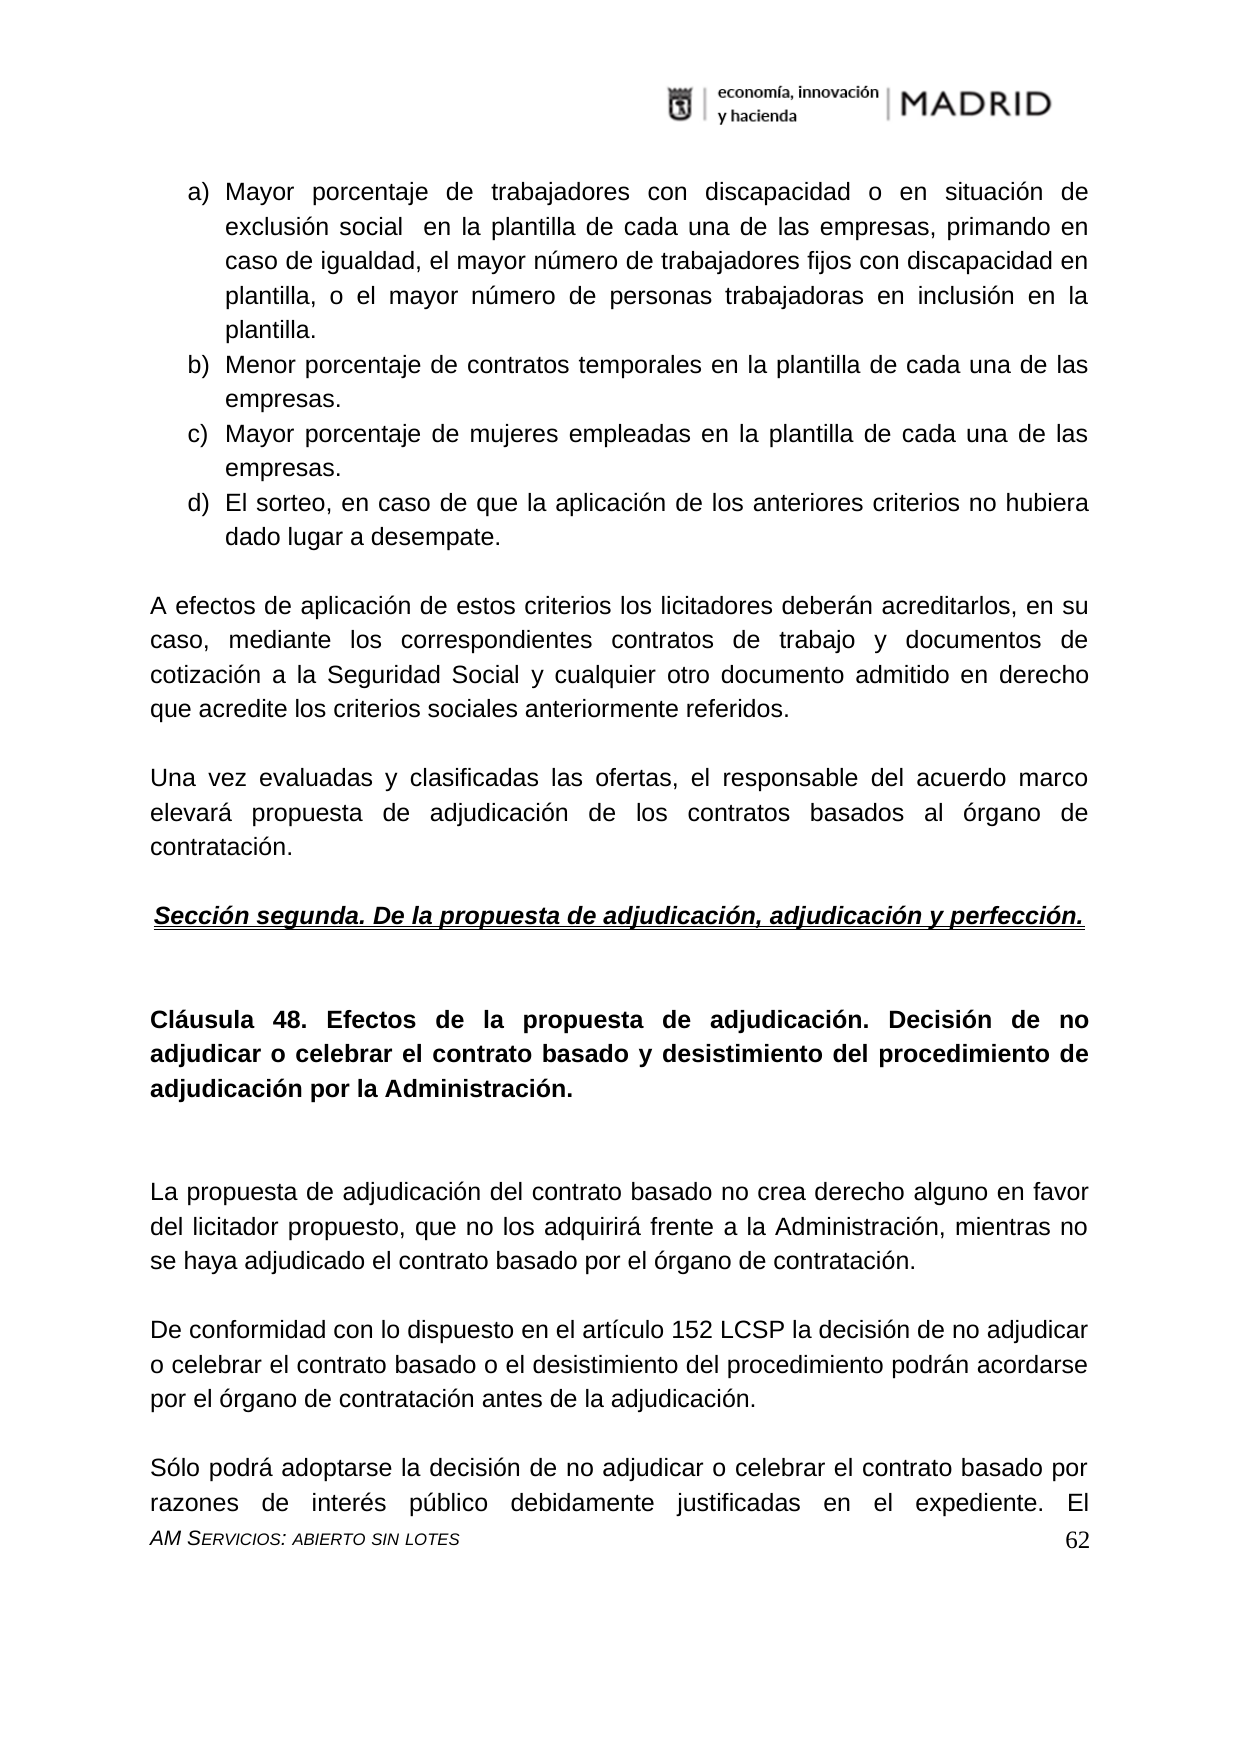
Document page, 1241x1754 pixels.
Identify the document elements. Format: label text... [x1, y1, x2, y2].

subtitle Cláusula 48. Efectos de la propuesta de adjudicación. Decisión de no adjudicar o celebrar el contrato basado y desistimiento del procedimiento de adjudicación por [150, 1005, 1090, 1102]
text A efectos de aplicación de estos criterios los licitadores deberán acreditarlos, en su caso, mediante los correspondientes contratos de trabajo y documentos de cotización a y cualquier otro documento admitido en derecho que acredite los criterios sociales anteriormente referidos. [150, 591, 1090, 723]
picture [647, 75, 1068, 142]
subtitle Sección segunda. De la propuesta de adjudicación, adjudicación y perfección. [150, 901, 1090, 930]
list Menor porcentaje de contratos temporales en la plantilla de cada una de las empresas. [187, 350, 1090, 413]
text De conformidad con lo dispuesto en el artículo 152 LCSP la decisión de no adjudicar o celebrar el contrato basado o el desistimiento del procedimiento podrán acordarse por el órgano de contratación antes de la adjudicación. [150, 1315, 1090, 1413]
text Una vez evaluadas y clasificadas las ofertas, el responsable del acuerdo marco elevará propuesta de adjudicación de los contratos basados al órgano de contratación. [150, 763, 1090, 861]
list Mayor porcentaje de trabajadores con discapacidad o en situación de exclusión social en la plantilla de cada una de las empresas, primando en caso de igualdad, el mayor número de trabajadores fijos con discapacidad en plantilla, o el mayor número de personas trabajadoras en inclusión en la plantilla. [187, 177, 1090, 344]
list El sorteo, en caso de que la aplicación de los anteriores criterios no hubiera dado lugar a desempate. [187, 488, 1090, 551]
text La propuesta de adjudicación del contrato basado no crea derecho alguno en favor del licitador propuesto, que no los adquirirá frente a , mientras no se haya adjudicado el contrato basado por el órgano de contratación. [150, 1177, 1090, 1275]
list Mayor porcentaje de mujeres empleadas en la plantilla de cada una de las empresas. [187, 419, 1090, 482]
